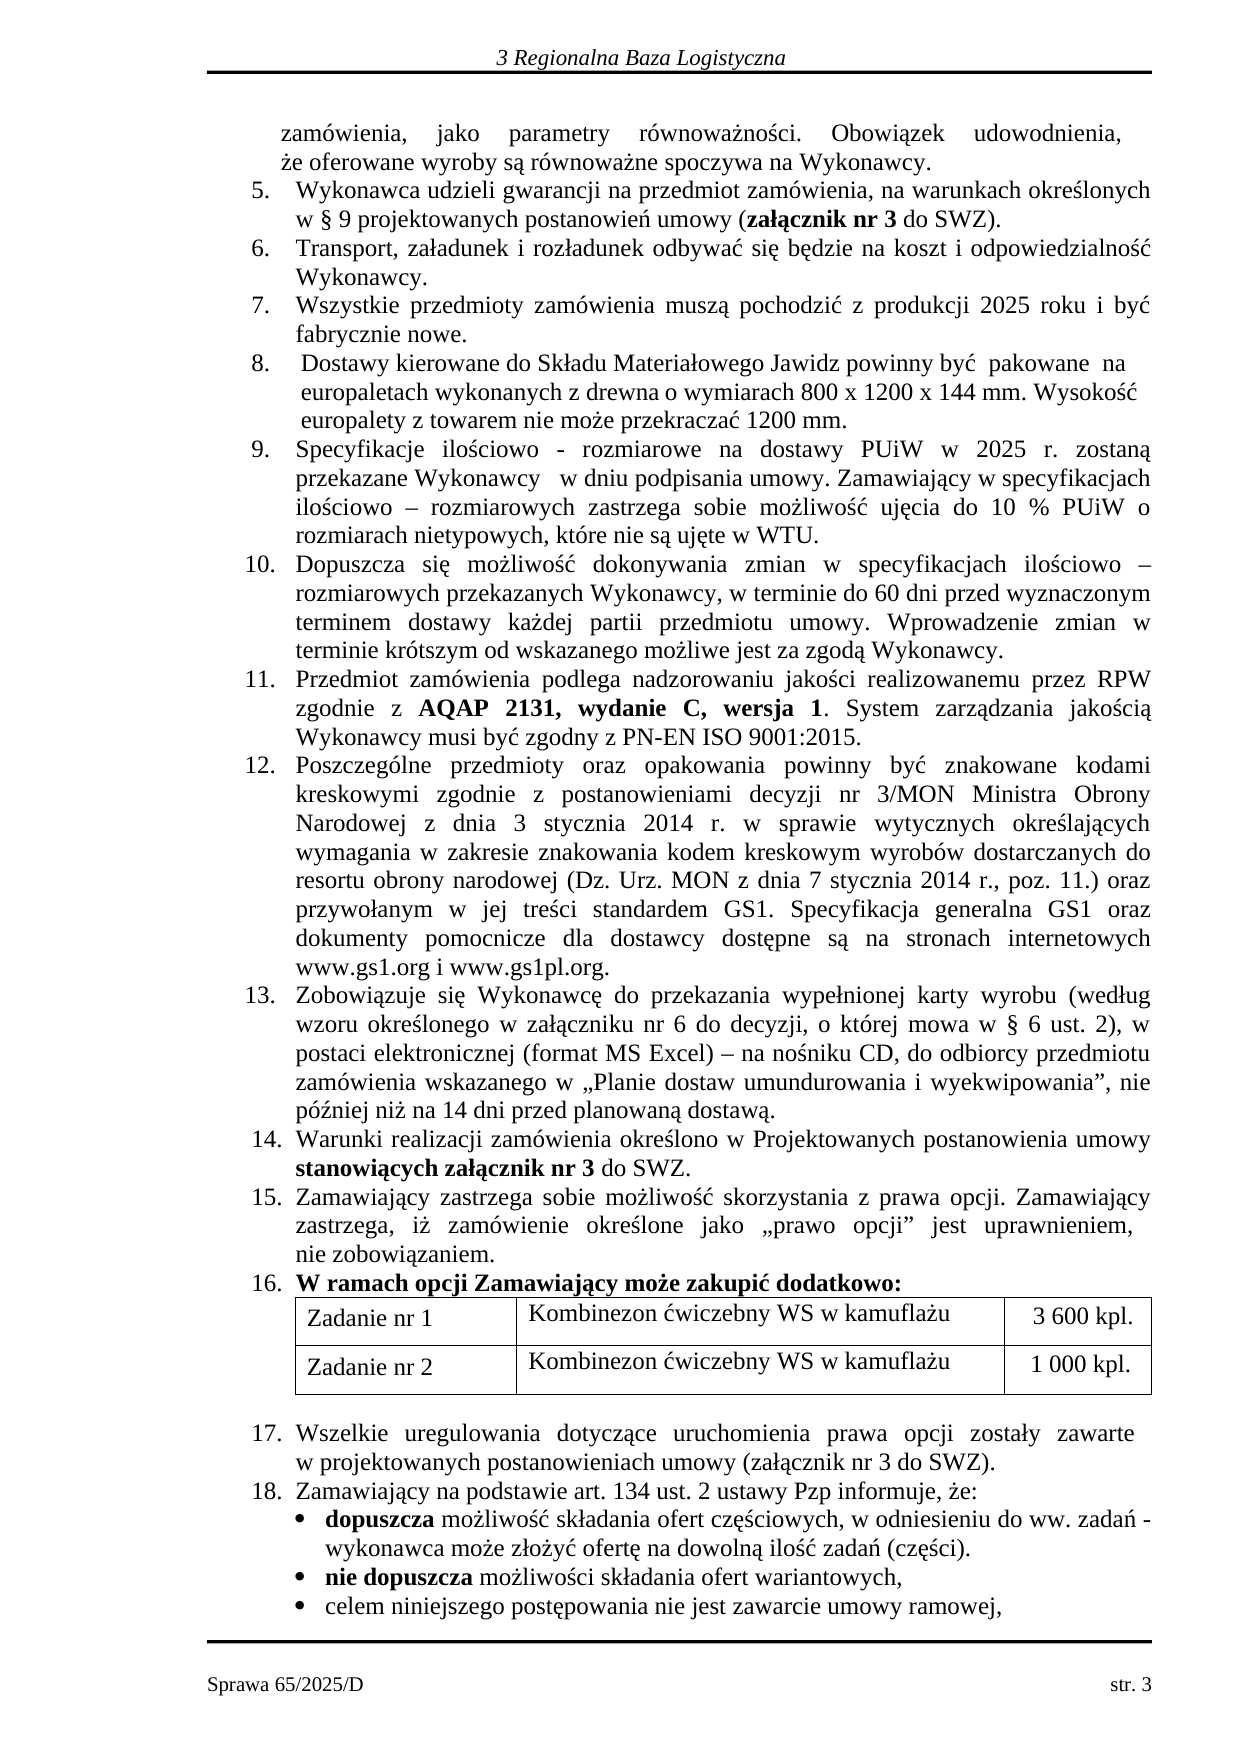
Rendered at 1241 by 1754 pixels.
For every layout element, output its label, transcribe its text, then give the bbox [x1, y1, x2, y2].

list Wszystkie przedmioty zamówienia muszą pochodzić z produkcji 2025 roku i być fabrycznie nowe. [251, 291, 1152, 348]
list nie dopuszcza możliwości składania ofert wariantowych, [295, 1562, 1152, 1591]
table_cell 1 000 kpl. [1005, 1346, 1151, 1394]
table_header 3 600 kpl. [1005, 1298, 1151, 1345]
table_cell Kombinezon ćwiczebny WS w kamuflażu [517, 1346, 1004, 1394]
table_header Kombinezon ćwiczebny WS w kamuflażu [517, 1298, 1004, 1345]
list Przedmiot zamówienia podlega nadzorowaniu jakości realizowanemu przez RPW zgodnie z AQAP 2131, wydanie C, wersja 1. System zarządzania jakością Wykonawcy musi być zgodny z PN-EN ISO 9001:2015. [244, 664, 1152, 751]
table_header Zadanie nr 1 [296, 1298, 516, 1345]
list Zobowiązuje się Wykonawcę do przekazania wypełnionej karty wyrobu (według wzoru określonego w załączniku nr 6 do decyzji, o której mowa w § 6 ust. 2), w postaci elektronicznej (format MS Excel) – na nośniku CD, do odbiorcy przedmiotu zamówienia wskazanego w „Planie dostaw umundurowania i wyekwipowania”, nie później niż na 14 dni przed planowaną dostawą. [244, 981, 1152, 1124]
list Dopuszcza się możliwość dokonywania zmian w specyfikacjach ilościowo – rozmiarowych przekazanych Wykonawcy, w terminie do 60 dni przed wyznaczonym terminem dostawy każdej partii przedmiotu umowy. Wprowadzenie zmian w terminie krótszym od wskazanego możliwe jest za zgodą Wykonawcy. [244, 549, 1152, 664]
table_cell Zadanie nr 2 [296, 1346, 516, 1394]
list Poszczególne przedmioty oraz opakowania powinny być znakowane kodami kreskowymi zgodnie z postanowieniami decyzji nr 3/MON Ministra Obrony Narodowej z dnia 3 stycznia 2014 r. w sprawie wytycznych określających wymagania w zakresie znakowania kodem kreskowym wyrobów dostarczanych do resortu obrony narodowej (Dz. Urz. MON z dnia 7 stycznia 2014 r., poz. 11.) oraz przywołanym w jej treści standardem GS1. Specyfikacja generalna GS1 oraz dokumenty pomocnicze dla dostawcy dostępne są na stronach internetowych www.gs1.org i www.gs1pl.org. [244, 751, 1152, 981]
list celem niniejszego postępowania nie jest zawarcie umowy ramowej, [295, 1591, 1152, 1619]
list Wszelkie uregulowania dotyczące uruchomienia prawa opcji zostały zawarte w projektowanych postanowieniach umowy (załącznik nr 3 do SWZ). [251, 1418, 1152, 1476]
list W ramach opcji Zamawiający może zakupić dodatkowo: [251, 1268, 1152, 1297]
list Zamawiający na podstawie art. 134 ust. 2 ustawy Pzp informuje, że: [251, 1476, 1152, 1504]
list Wykonawca udzieli gwarancji na przedmiot zamówienia, na warunkach określonych w § 9 projektowanych postanowień umowy (załącznik nr 3 do SWZ). [251, 176, 1152, 233]
text europalety z towarem nie może przekraczać 1200 mm. [282, 406, 1152, 434]
list Dostawy kierowane do Składu Materiałowego Jawidz powinny być pakowane na [251, 348, 1152, 377]
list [251, 118, 1152, 176]
list dopuszcza możliwość składania ofert częściowych, w odniesieniu do ww. zadań - wykonawca może złożyć ofertę na dowolną ilość zadań (części). [295, 1504, 1152, 1562]
list Transport, załadunek i rozładunek odbywać się będzie na koszt i odpowiedzialność Wykonawcy. [251, 233, 1152, 291]
list Warunki realizacji zamówienia określono w Projektowanych postanowienia umowy stanowiących załącznik nr 3 do SWZ. [251, 1124, 1152, 1182]
list Zamawiający zastrzega sobie możliwość skorzystania z prawa opcji. Zamawiający zastrzega, iż zamówienie określone jako „prawo opcji” jest uprawnieniem, nie zobowiązaniem. [251, 1182, 1152, 1268]
list Specyfikacje ilościowo - rozmiarowe na dostawy PUiW w 2025 r. zostaną przekazane Wykonawcy w dniu podpisania umowy. Zamawiający w specyfikacjach ilościowo – rozmiarowych zastrzega sobie możliwość ujęcia do 10 % PUiW o rozmiarach nietypowych, które nie są ujęte w WTU. [251, 434, 1152, 549]
text europaletach wykonanych z drewna o wymiarach 800 x 1200 x 144 mm. Wysokość [282, 377, 1152, 406]
